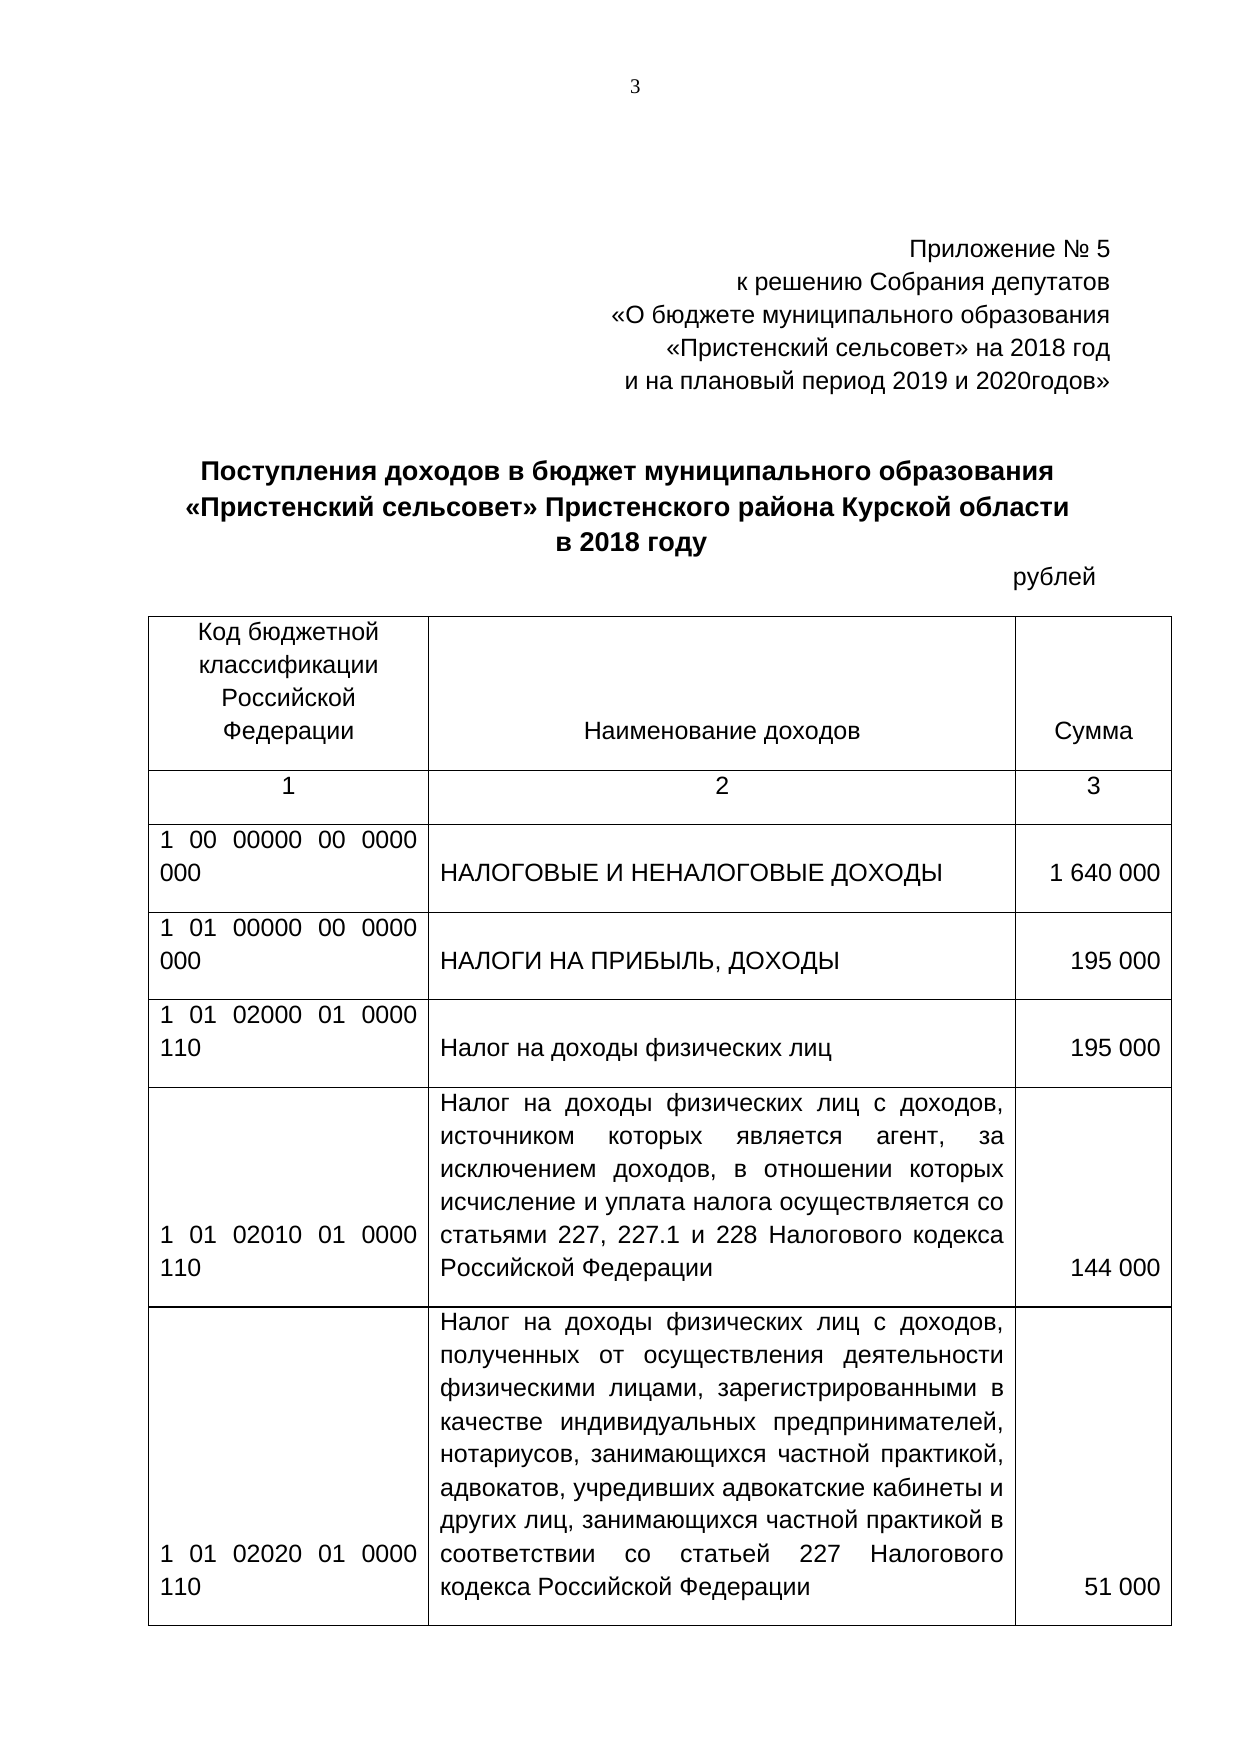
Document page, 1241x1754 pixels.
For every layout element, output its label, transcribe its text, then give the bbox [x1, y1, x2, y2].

table_cell 1 01 02000 01 0000 110 [149, 1000, 428, 1087]
table_cell 3 [1016, 771, 1171, 824]
text Приложение № 5 [159, 234, 1110, 262]
table_cell 1 640 000 [1016, 825, 1171, 912]
text в 2018 году [159, 526, 1096, 558]
text рублей [159, 562, 1096, 591]
text «Пристенский сельсовет» на 2018 год [159, 333, 1110, 361]
table_cell Налог на доходы физических лиц с доходов, источником которых является агент, за исключением доходов, в отношении которых исчисление и уплата налога осуществляется со статьями 227, 227.1 и 228 Налогового кодекса Российской Федерации [429, 1088, 1015, 1306]
table_cell 1 [149, 771, 428, 824]
table_cell 195 000 [1016, 1000, 1171, 1087]
table_cell 1 01 02010 01 0000 110 [149, 1088, 428, 1306]
table_cell 195 000 [1016, 913, 1171, 999]
table_cell Налог на доходы физических лиц [429, 1000, 1015, 1087]
table_cell 51 000 [1016, 1308, 1171, 1625]
table_cell НАЛОГИ НА ПРИБЫЛЬ, ДОХОДЫ [429, 913, 1015, 999]
table_cell НАЛОГОВЫЕ И НЕНАЛОГОВЫЕ ДОХОДЫ [429, 825, 1015, 912]
table_cell 2 [429, 771, 1015, 824]
table_cell 1 00 00000 00 0000 000 [149, 825, 428, 912]
table_cell 144 000 [1016, 1088, 1171, 1306]
text и на плановый период 2019 и 2020годов» [159, 366, 1110, 394]
table_cell Налог на доходы физических лиц с доходов, полученных от осуществления деятельности физическими лицами, зарегистрированными в качестве индивидуальных предпринимателей, нотариусов, занимающихся частной практикой, адвокатов, учредивших адвокатские кабинеты и других лиц, занимающихся частной практикой в соответствии со статьей 227 Налогового кодекса Российской Федерации [429, 1308, 1015, 1625]
text к решению Собрания депутатов [159, 267, 1110, 295]
text «О бюджете муниципального образования [159, 300, 1110, 328]
table_cell 1 01 00000 00 0000 000 [149, 913, 428, 999]
table_header Наименование доходов [429, 617, 1015, 770]
text Поступления доходов в бюджет муниципального образования «Пристенский сельсовет» Пристенского района Курской области [159, 454, 1096, 522]
table_header Код бюджетной классификации Российской Федерации [149, 617, 428, 770]
table_header Сумма [1016, 617, 1171, 770]
table_cell 1 01 02020 01 0000 110 [149, 1308, 428, 1625]
